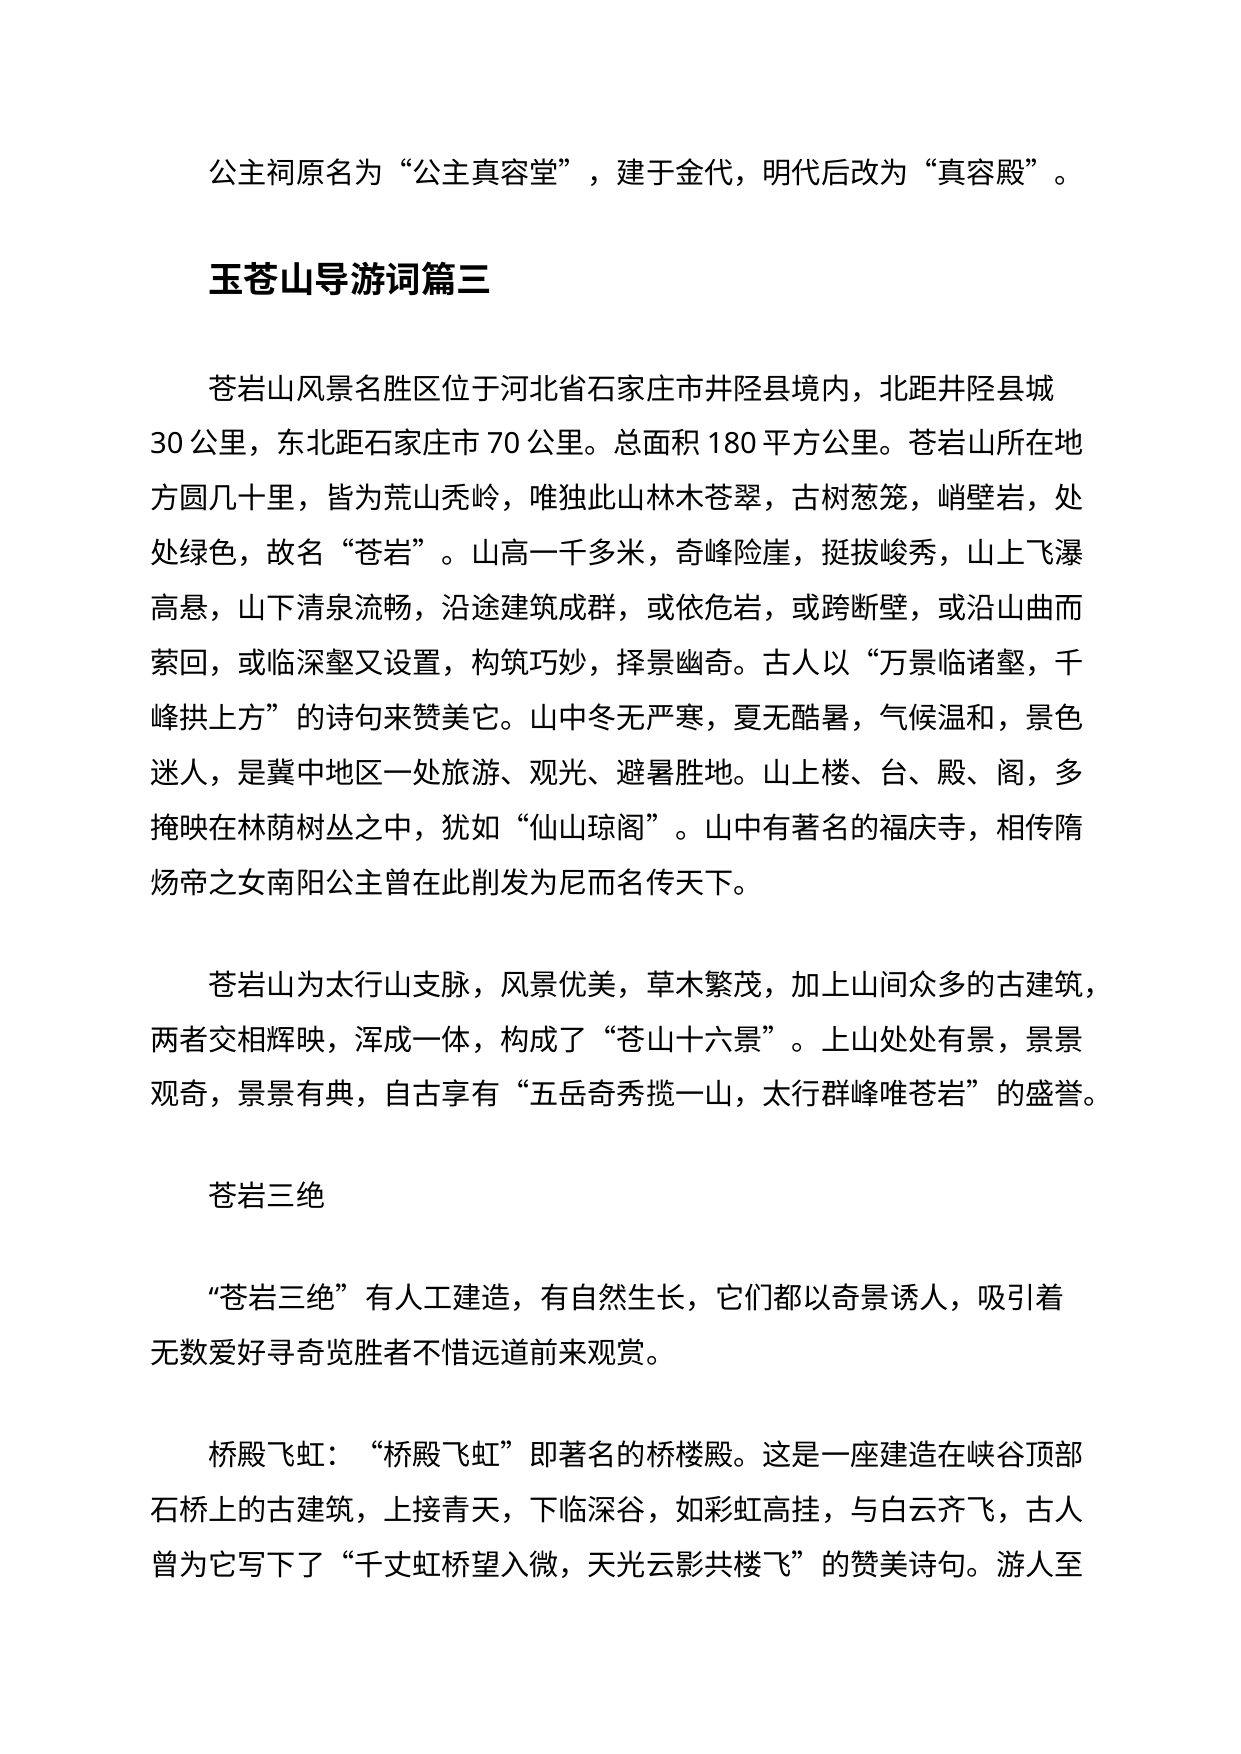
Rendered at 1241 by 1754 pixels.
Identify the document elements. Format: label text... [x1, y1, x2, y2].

text 苍岩山为太行山支脉，风景优美，草木繁茂，加上山间众多的古建筑，两者交相辉映，浑成一体，构成了“苍山十六景”。上山处处有景，景景观奇，景景有典，自古享有“五岳奇秀揽一山，太行群峰唯苍岩”的盛誉。 [150, 961, 1090, 1113]
text 玉苍山导游词篇三 [150, 252, 1090, 303]
text 公主祠原名为“公主真容堂”，建于金代，明代后改为“真容殿”。 [150, 150, 1090, 192]
text 苍岩三绝 [150, 1173, 1090, 1215]
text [150, 1431, 1090, 1583]
text 苍岩山风景名胜区位于河北省石家庄市井陉县境内，北距井陉县城30公里，东北距石家庄市70公里。总面积180平方公里。苍岩山所在地方圆几十里，皆为荒山秃岭，唯独此山林木苍翠，古树葱笼，峭壁岩，处处绿色，故名“苍岩”。山高一千多米，奇峰险崖，挺拔峻秀，山上飞瀑高悬，山下清泉流畅，沿途建筑成群，或依危岩，或跨断壁，或沿山曲而萦回，或临深壑又设置，构筑巧妙，择景幽奇。古人以“万景临诸壑，千峰拱上方”的诗句来赞美它。山中冬无严寒，夏无酷暑，气候温和，景色迷人，是冀中地区一处旅游、观光、避暑胜地。山上楼、台、殿、阁，多掩映在林荫树丛之中，犹如“仙山琼阁”。山中有著名的福庆寺，相传隋炀帝之女南阳公主曾在此削发为尼而名传天下。 [150, 365, 1090, 902]
text “苍岩三绝”有人工建造，有自然生长，它们都以奇景诱人，吸引着无数爱好寻奇览胜者不惜远道前来观赏。 [150, 1274, 1090, 1372]
